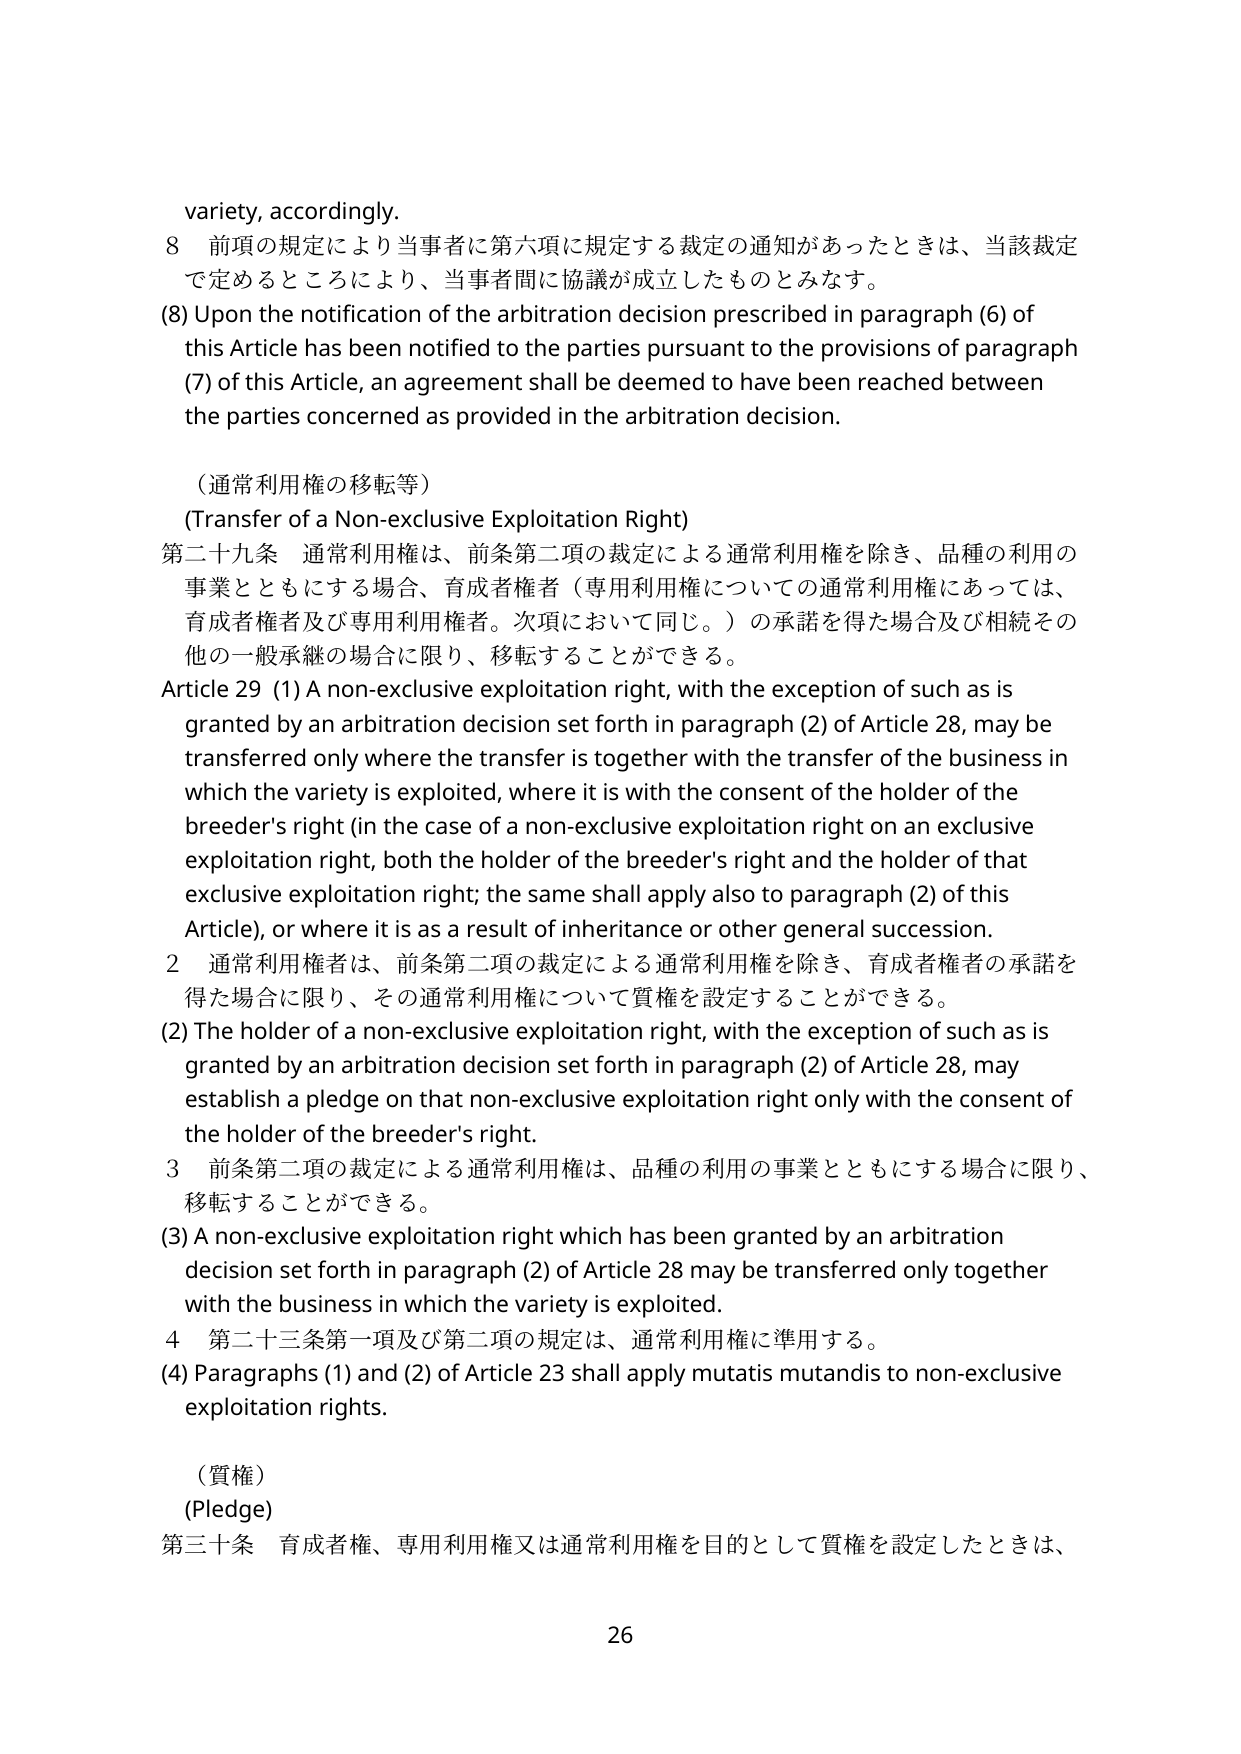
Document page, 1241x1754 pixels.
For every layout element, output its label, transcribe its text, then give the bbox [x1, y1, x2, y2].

text (8) Upon the notification of the arbitration decision prescribed in paragraph (6) of this Article has been notified to the parties pursuant to the provisions of paragraph (7) of this Article, an agreement shall be deemed to have been reached between the parties concerned as provided in the arbitration decision. [161, 296, 1079, 433]
text （通常利用権の移転等） [184, 467, 1079, 501]
text Article 29 (1) A non-exclusive exploitation right, with the exception of such as is granted by an arbitration decision set forth in paragraph (2) of Article 28, may be transferred only where the transfer is together with the transfer of the business in which the variety is exploited, where it is with the consent of the holder of the breeder's right (in the case of a non-exclusive exploitation right on an exclusive exploitation right, both the holder of the breeder's right and the holder of that exclusive exploitation right; the same shall apply also to paragraph (2) of this Article), or where it is as a result of inheritance or other general succession. [161, 672, 1079, 945]
text (Pledge) [184, 1492, 1079, 1526]
text (3) A non-exclusive exploitation right which has been granted by an arbitration decision set forth in paragraph (2) of Article 28 may be transferred only together with the business in which the variety is exploited. [161, 1219, 1079, 1321]
text （質権） [184, 1458, 1079, 1492]
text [161, 1526, 1079, 1560]
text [161, 194, 1079, 228]
text 第二十九条 通常利用権は、前条第二項の裁定による通常利用権を除き、品種の利用の事業とともにする場合、育成者権者（専用利用権についての通常利用権にあっては、育成者権者及び専用利用権者。次項において同じ。）の承諾を得た場合及び相続その他の一般承継の場合に限り、移転することができる。 [161, 535, 1079, 672]
text (Transfer of a Non-exclusive Exploitation Right) [184, 501, 1079, 535]
text ８ 前項の規定により当事者に第六項に規定する裁定の通知があったときは、当該裁定で定めるところにより、当事者間に協議が成立したものとみなす。 [161, 228, 1079, 296]
text (2) The holder of a non-exclusive exploitation right, with the exception of such as is granted by an arbitration decision set forth in paragraph (2) of Article 28, may establish a pledge on that non-exclusive exploitation right only with the consent of the holder of the breeder's right. [161, 1014, 1079, 1150]
text (4) Paragraphs (1) and (2) of Article 23 shall apply mutatis mutandis to non-exclusive exploitation rights. [161, 1355, 1079, 1424]
text ３ 前条第二項の裁定による通常利用権は、品種の利用の事業とともにする場合に限り、移転することができる。 [161, 1150, 1079, 1219]
text ２ 通常利用権者は、前条第二項の裁定による通常利用権を除き、育成者権者の承諾を得た場合に限り、その通常利用権について質権を設定することができる。 [161, 945, 1079, 1014]
text ４ 第二十三条第一項及び第二項の規定は、通常利用権に準用する。 [161, 1321, 1079, 1355]
